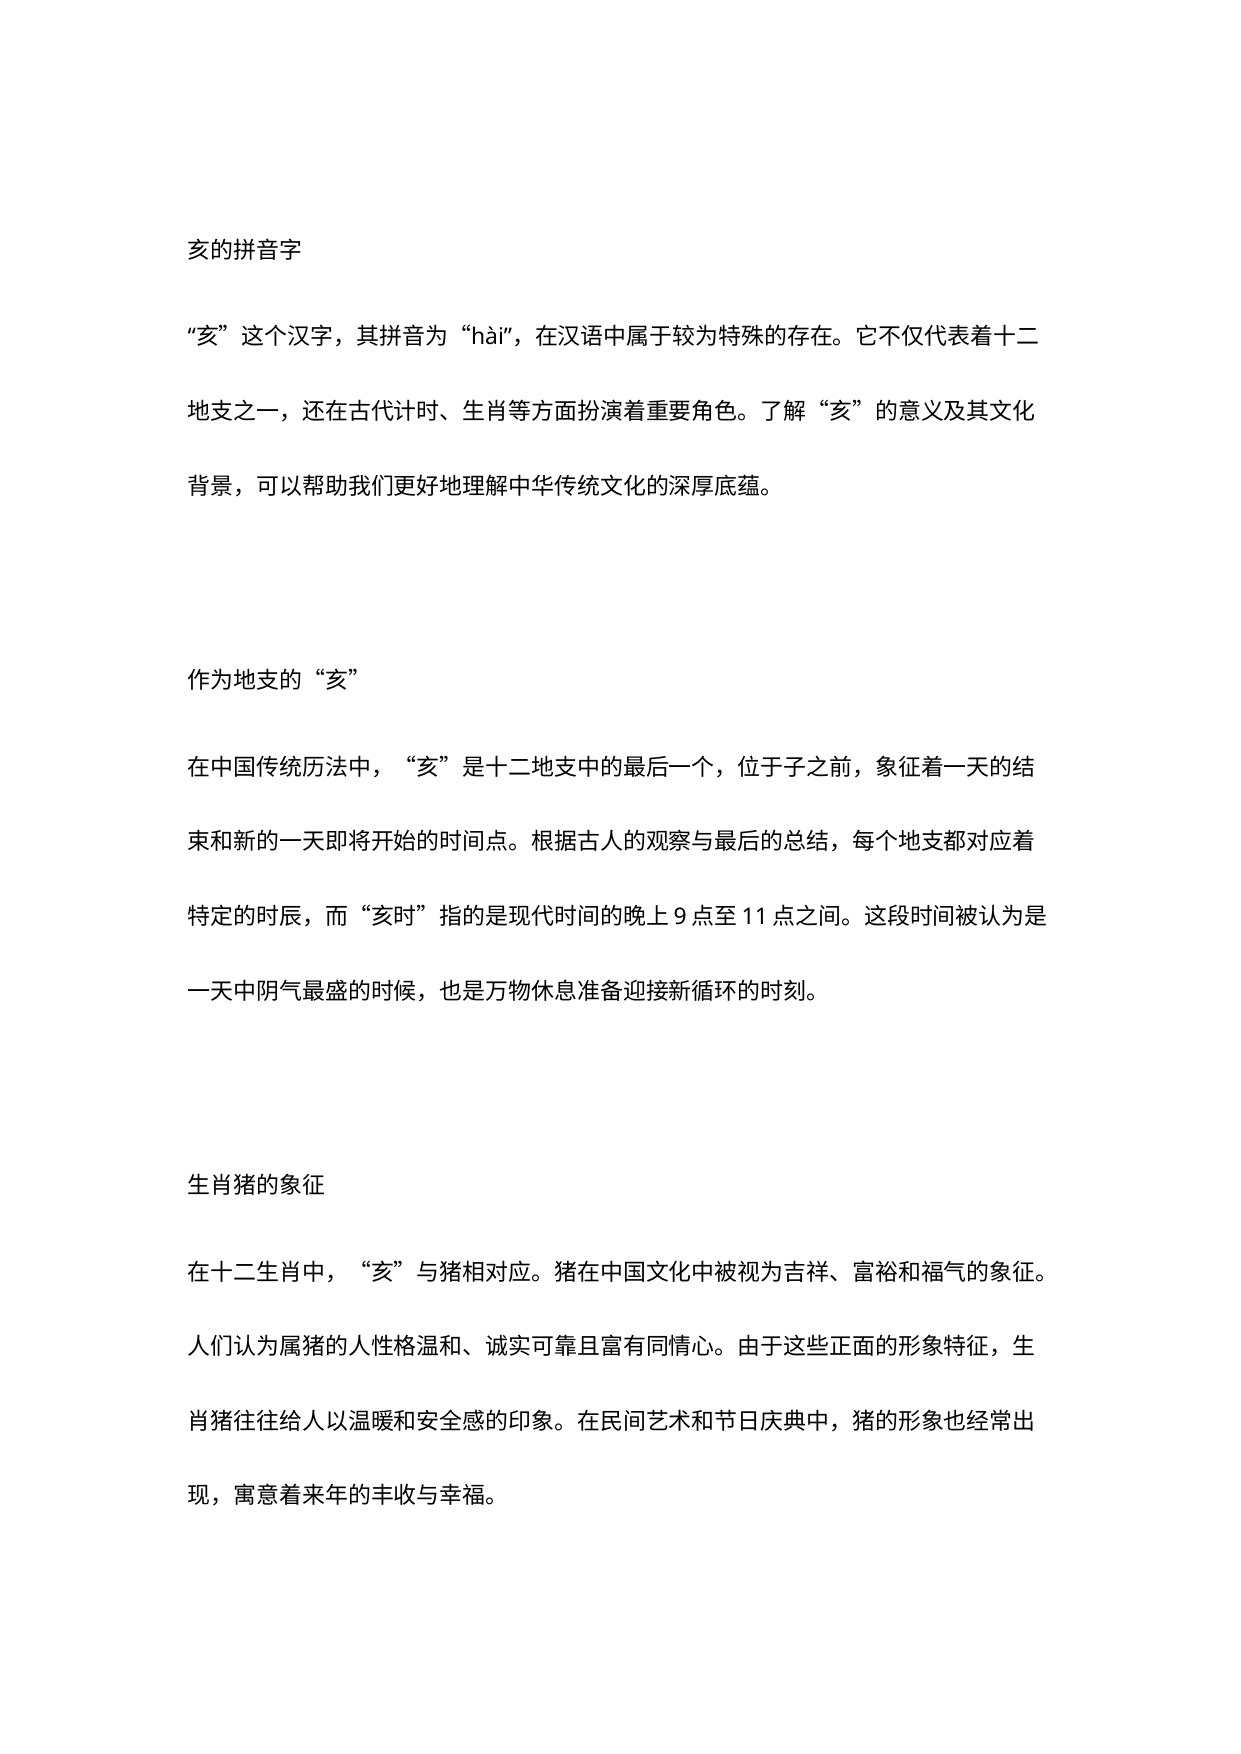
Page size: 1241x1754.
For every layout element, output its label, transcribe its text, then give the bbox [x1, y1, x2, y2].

text “亥”这个汉字，其拼音为“hài”，在汉语中属于较为特殊的存在。它不仅代表着十二地支之一，还在古代计时、生肖等方面扮演着重要角色。了解“亥”的意义及其文化背景，可以帮助我们更好地理解中华传统文化的深厚底蕴。 [187, 302, 1053, 517]
text 在中国传统历法中，“亥”是十二地支中的最后一个，位于子之前，象征着一天的结束和新的一天即将开始的时间点。根据古人的观察与最后的总结，每个地支都对应着特定的时辰，而“亥时”指的是现代时间的晚上9点至11点之间。这段时间被认为是一天中阴气最盛的时候，也是万物休息准备迎接新循环的时刻。 [187, 733, 1053, 1022]
text 亥的拼音字 [187, 216, 1053, 281]
text 在十二生肖中，“亥”与猪相对应。猪在中国文化中被视为吉祥、富裕和福气的象征。人们认为属猪的人性格温和、诚实可靠且富有同情心。由于这些正面的形象特征，生肖猪往往给人以温暖和安全感的印象。在民间艺术和节日庆典中，猪的形象也经常出现，寓意着来年的丰收与幸福。 [187, 1237, 1053, 1527]
text 生肖猪的象征 [187, 1151, 1053, 1216]
text 作为地支的“亥” [187, 646, 1053, 711]
